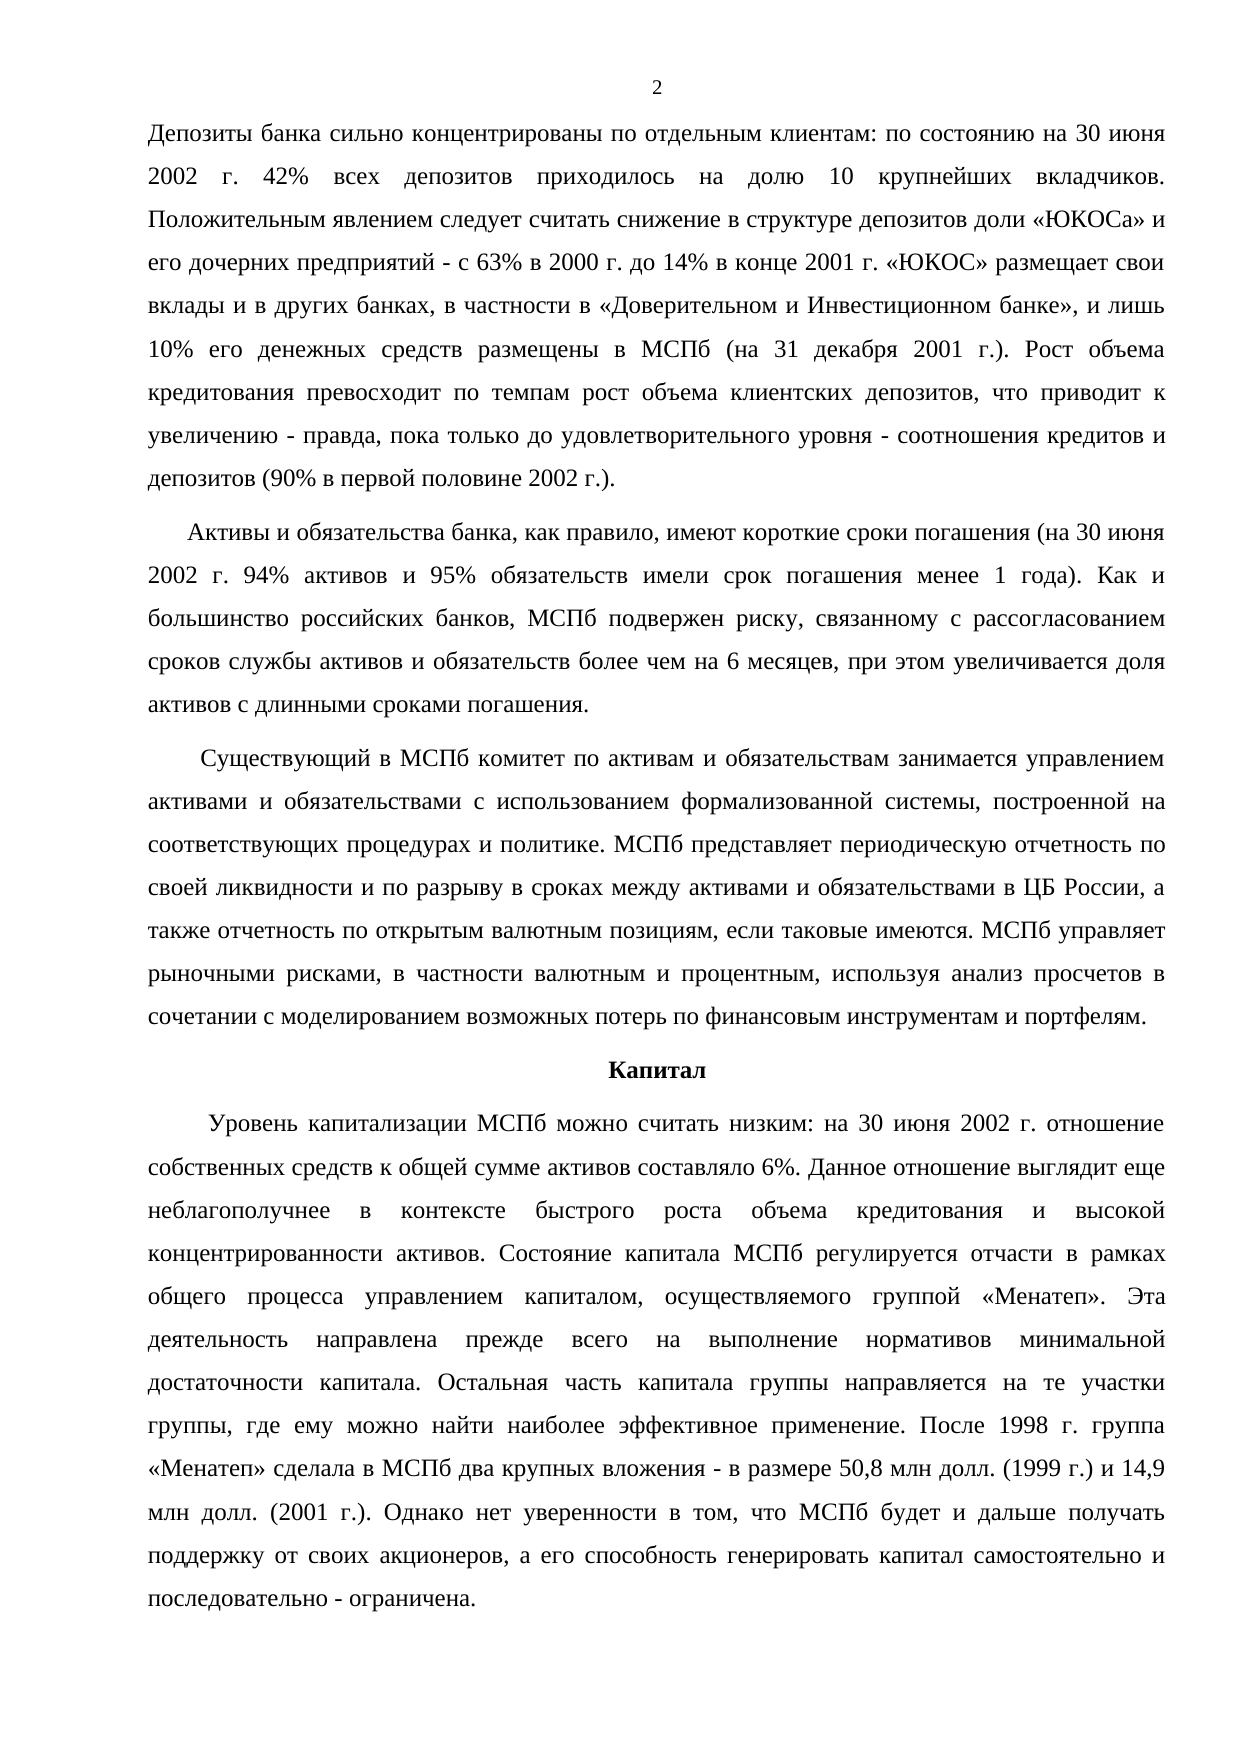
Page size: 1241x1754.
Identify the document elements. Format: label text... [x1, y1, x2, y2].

text Существующий в МСПб комитет по активам и обязательствам занимается управлением активами и обязательствами с использованием формализованной системы, построенной на соответствующих процедурах и политике. МСПб представляет периодическую отчетность по своей ликвидности и по разрыву в сроках между активами и обязательствами в ЦБ России, а также отчетность по открытым валютным позициям, если таковые имеются. МСПб управляет рыночными рисками, в частности валютным и процентным, используя анализ просчетов в сочетании с моделированием возможных потерь по финансовым инструментам и портфелям. [148, 743, 1167, 1030]
text Уровень капитализации МСПб можно считать низким: на 30 июня 2002 г. отношение собственных средств к общей сумме активов составляло 6%. Данное отношение выглядит еще неблагополучнее в контексте быстрого роста объема кредитования и высокой концентрированности активов. Состояние капитала МСПб регулируется отчасти в рамках общего процесса управлением капиталом, осуществляемого группой «Менатеп». Эта деятельность направлена прежде всего на выполнение нормативов минимальной достаточности капитала. Остальная часть капитала группы направляется на те участки группы, где ему можно найти наиболее эффективное применение. После 1998 г. группа «Менатеп» сделала в МСПб два крупных вложения - в размере 50,8 млн долл. (1999 г.) и 14,9 млн долл. (2001 г.). Однако нет уверенности в том, что МСПб будет и дальше получать поддержку от своих акционеров, а его способность генерировать капитал самостоятельно и последовательно - ограничена. [148, 1108, 1167, 1612]
text Капитал [148, 1055, 1167, 1084]
text Активы и обязательства банка, как правило, имеют короткие сроки погашения (на 30 июня 2002 г. 94% активов и 95% обязательств имели срок погашения менее 1 года). Как и большинство российских банков, МСПб подвержен риску, связанному с рассогласованием сроков службы активов и обязательств более чем на 6 месяцев, при этом увеличивается доля активов с длинными сроками погашения. [148, 517, 1167, 718]
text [148, 118, 1167, 492]
